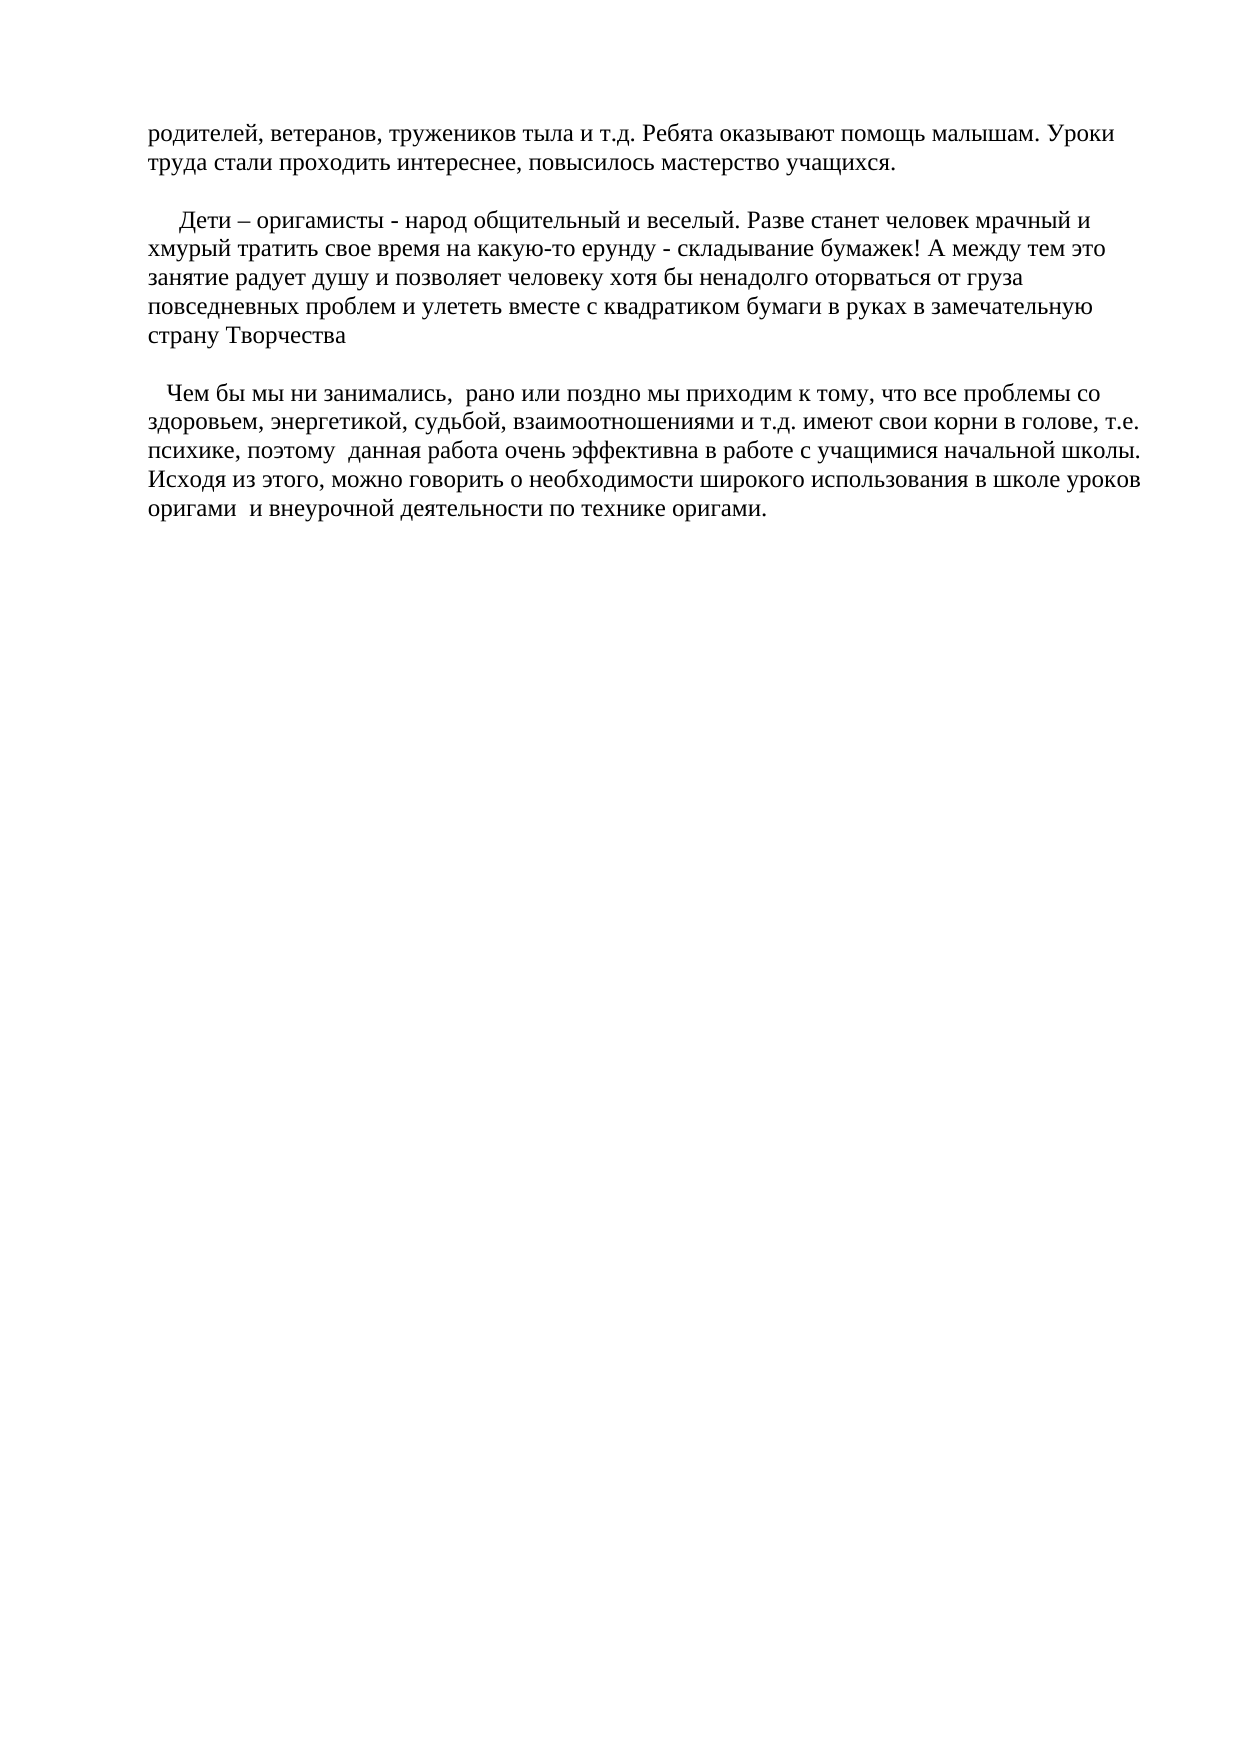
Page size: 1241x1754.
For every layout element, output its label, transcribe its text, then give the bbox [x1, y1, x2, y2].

text Чем бы мы ни занимались, рано или поздно мы приходим к тому, что все проблемы со здоровьем, энергетикой, судьбой, взаимоотношениями и т.д. имеют свои корни в голове, т.е. психике, поэтому данная работа очень эффективна в работе с учащимися начальной школы. Исходя из этого, можно говорить о необходимости широкого использования в школе уроков оригами и внеурочной деятельности по технике оригами. [148, 378, 1152, 521]
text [148, 118, 1152, 176]
text Дети – оригамисты - народ общительный и веселый. Разве станет человек мрачный и хмурый тратить свое время на какую-то ерунду - складывание бумажек! А между тем это занятие радует душу и позволяет человеку хотя бы ненадолго оторваться от груза повседневных проблем и улететь вместе с квадратиком бумаги в pуках в замечательную страну Творчества [148, 205, 1152, 348]
